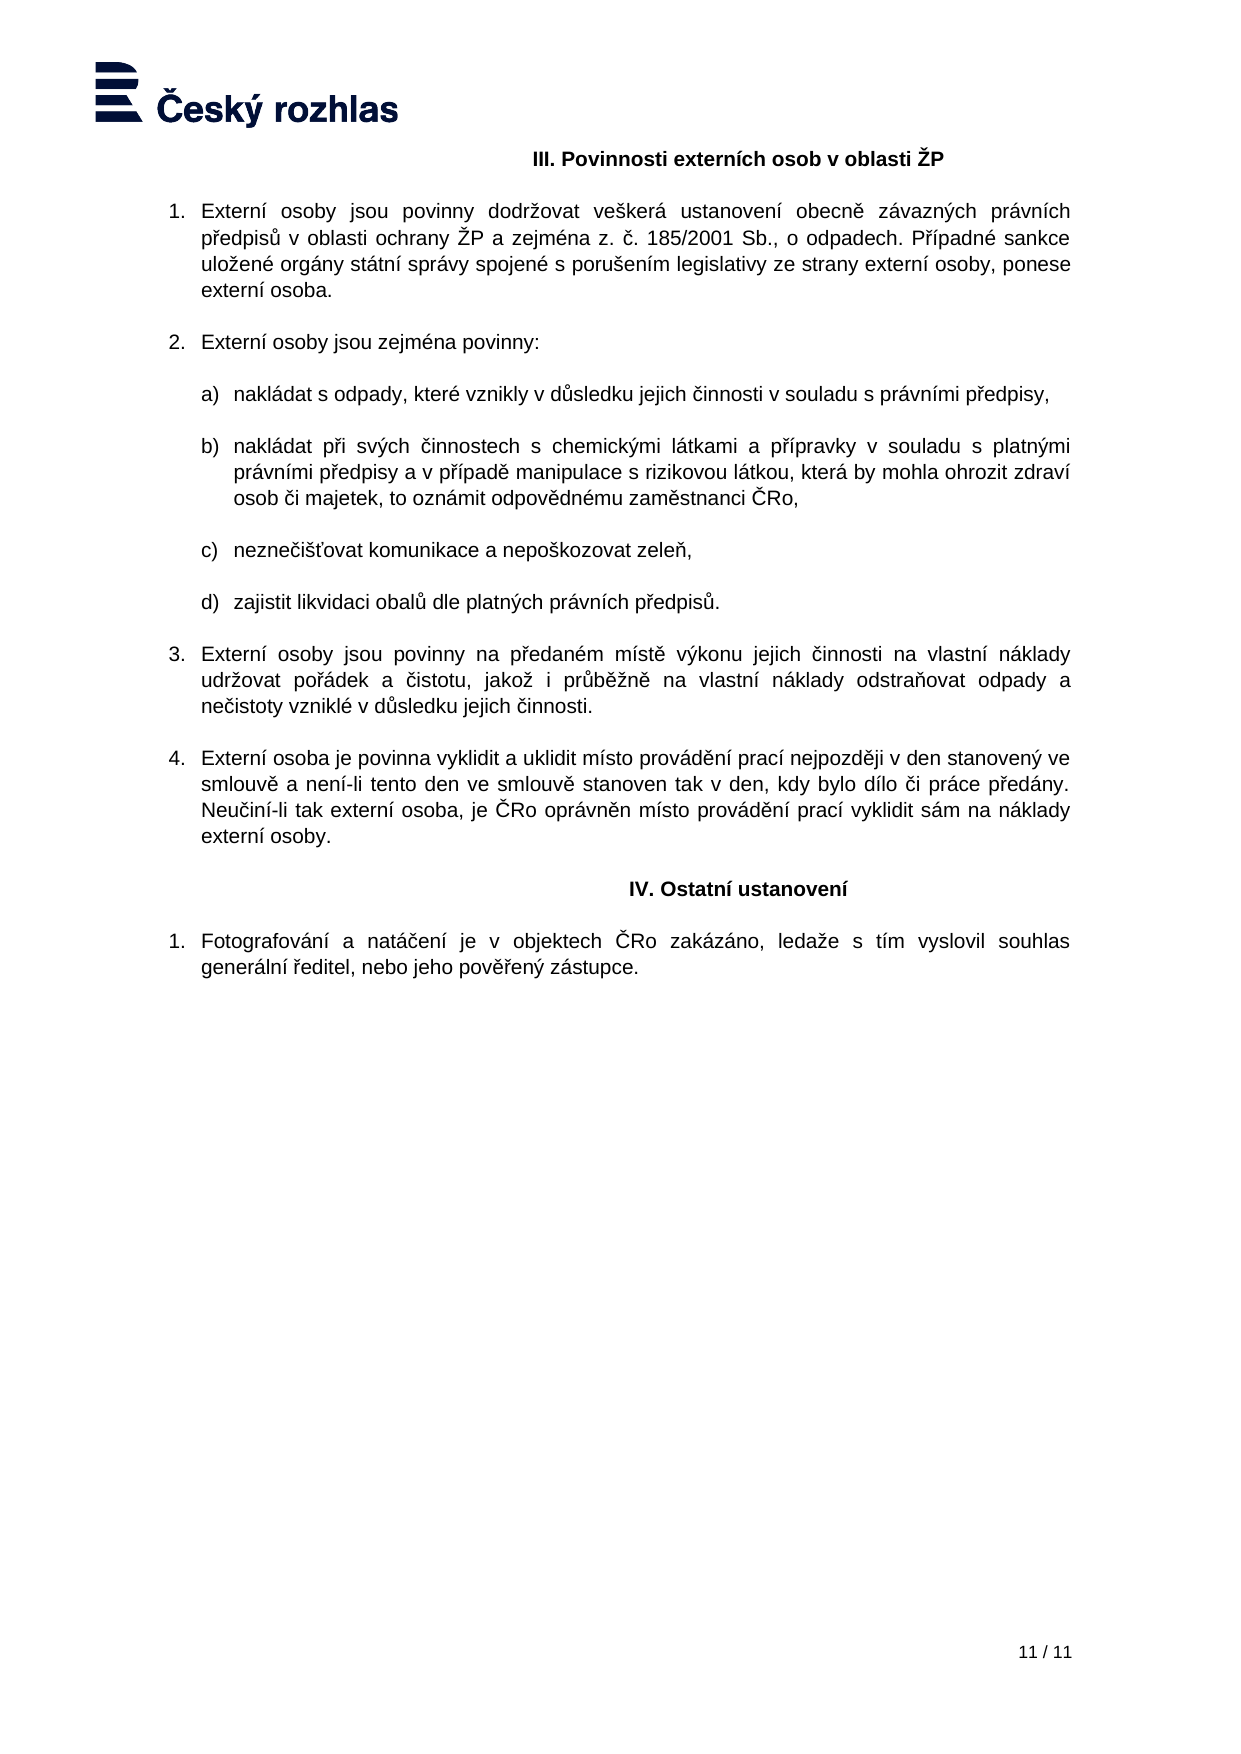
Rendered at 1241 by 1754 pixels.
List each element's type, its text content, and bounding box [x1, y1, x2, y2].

list Externí osoba je povinna vyklidit a uklidit místo provádění prací nejpozději v den stanovený ve smlouvě a není-li tento den ve smlouvě stanoven tak v den, kdy bylo dílo či práce předány. Neučiní-li tak externí osoba, je ČRo oprávněn místo provádění prací vyklidit sám na náklady externí osoby. [168, 745, 1072, 849]
list Externí osoby jsou povinny dodržovat veškerá ustanovení obecně závazných právních předpisů v oblasti ochrany ŽP a zejména z. č. 185/2001 Sb., o odpadech. Případné sankce uložené orgány státní správy spojené s porušením legislativy ze strany externí osoby, ponese externí osoba. [168, 198, 1072, 302]
list Externí osoby jsou zejména povinny: [168, 328, 1072, 354]
list Externí osoby jsou povinny na předaném místě výkonu jejich činnosti na vlastní náklady udržovat pořádek a čistotu, jakož i průběžně na vlastní náklady odstraňovat odpady a nečistoty vzniklé v důsledku jejich činnosti. [168, 641, 1072, 719]
list nakládat při svých činnostech s chemickými látkami a přípravky v souladu s platnými právními předpisy a v případě manipulace s rizikovou látkou, která by mohla ohrozit zdraví osob či majetek, to oznámit odpovědnému zaměstnanci ČRo, [201, 432, 1072, 511]
list nakládat s odpady, které vznikly v důsledku jejich činnosti v souladu s právními předpisy, [201, 380, 1072, 406]
list zajistit likvidaci obalů dle platných právních předpisů. [201, 589, 1072, 615]
subtitle Ostatní ustanovení [405, 875, 1072, 901]
list neznečišťovat komunikace a nepoškozovat zeleň, [201, 537, 1072, 563]
picture [95, 62, 398, 128]
list Fotografování a natáčení je v objektech ČRo zakázáno, ledaže s tím vyslovil souhlas generální ředitel, nebo jeho pověřený zástupce. [168, 927, 1072, 979]
subtitle Povinnosti externích osob v oblasti ŽP [405, 146, 1072, 172]
